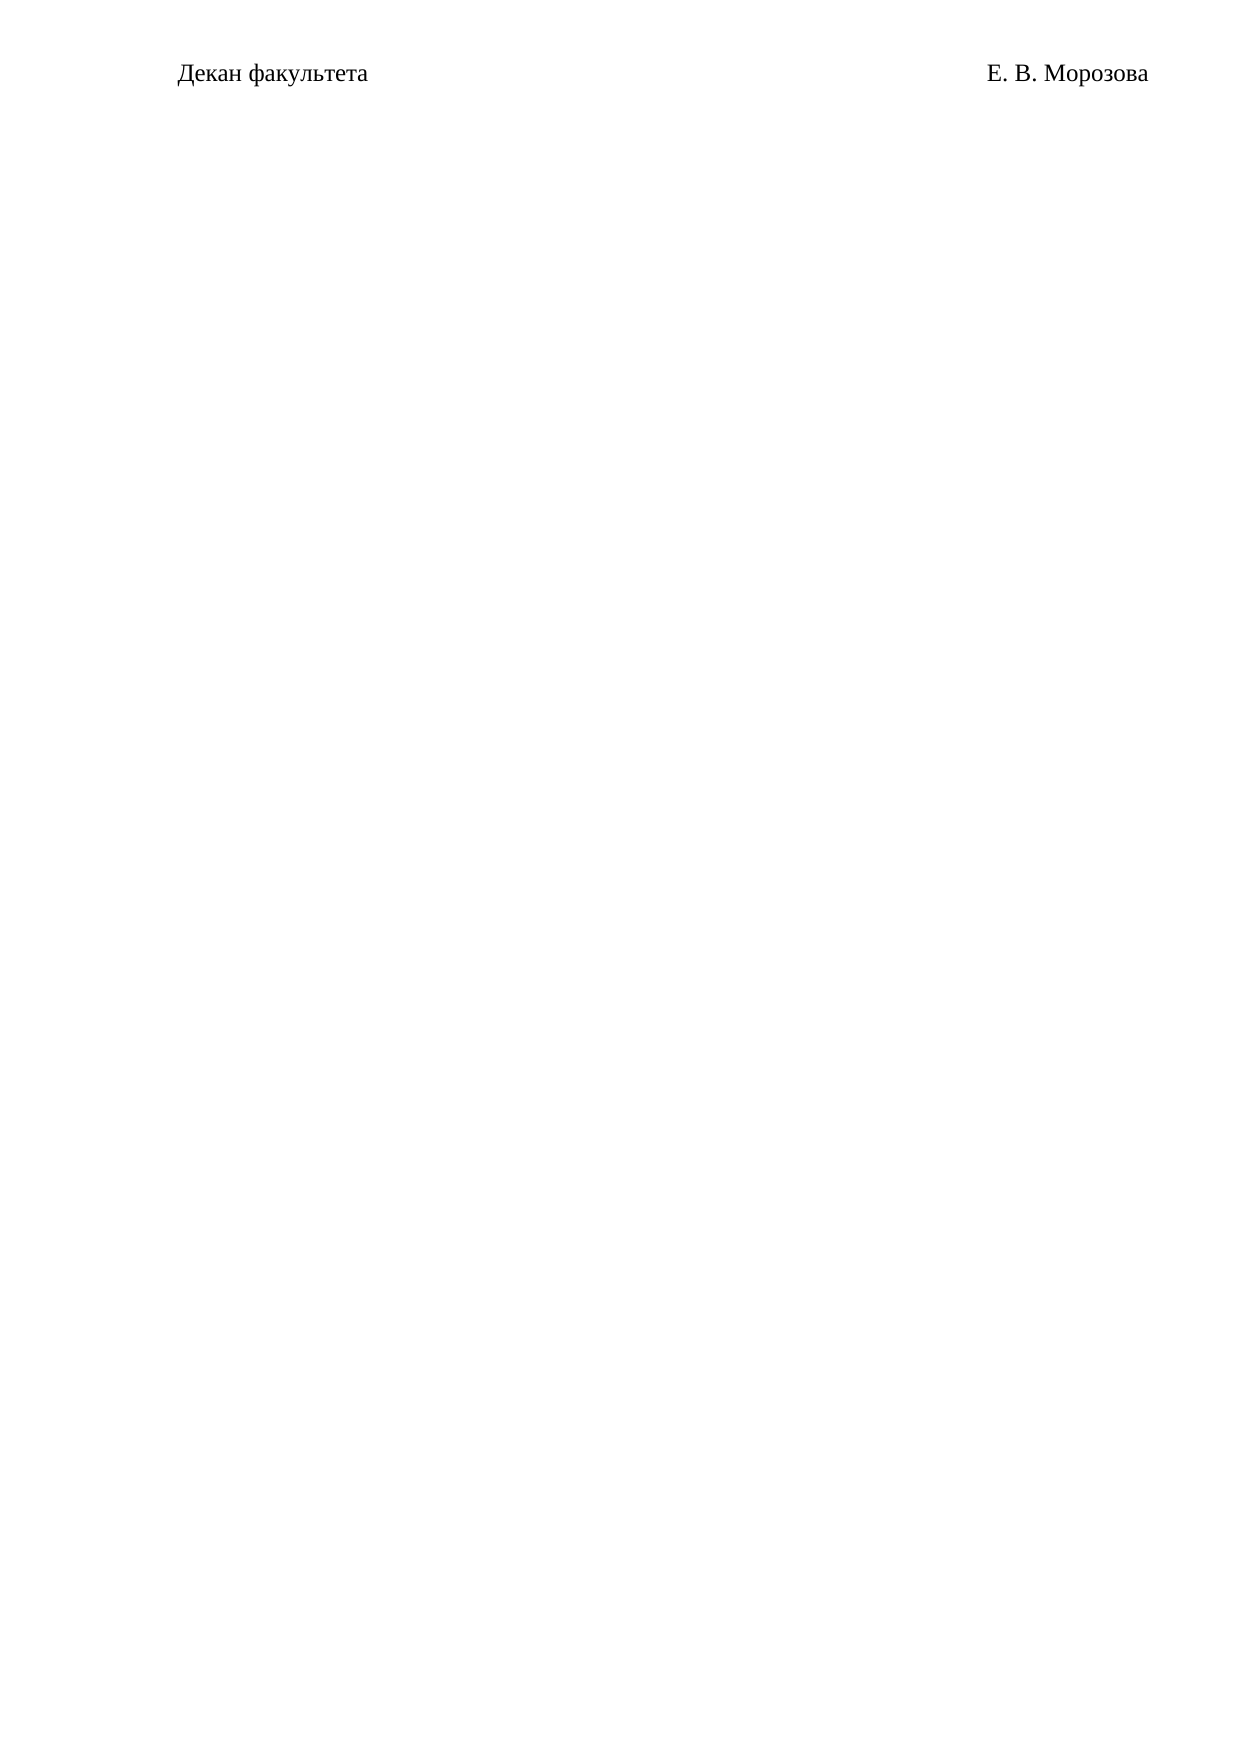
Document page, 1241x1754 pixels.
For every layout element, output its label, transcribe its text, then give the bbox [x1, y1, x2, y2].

text Декан факультета Е. В. Морозова [177, 58, 1152, 87]
